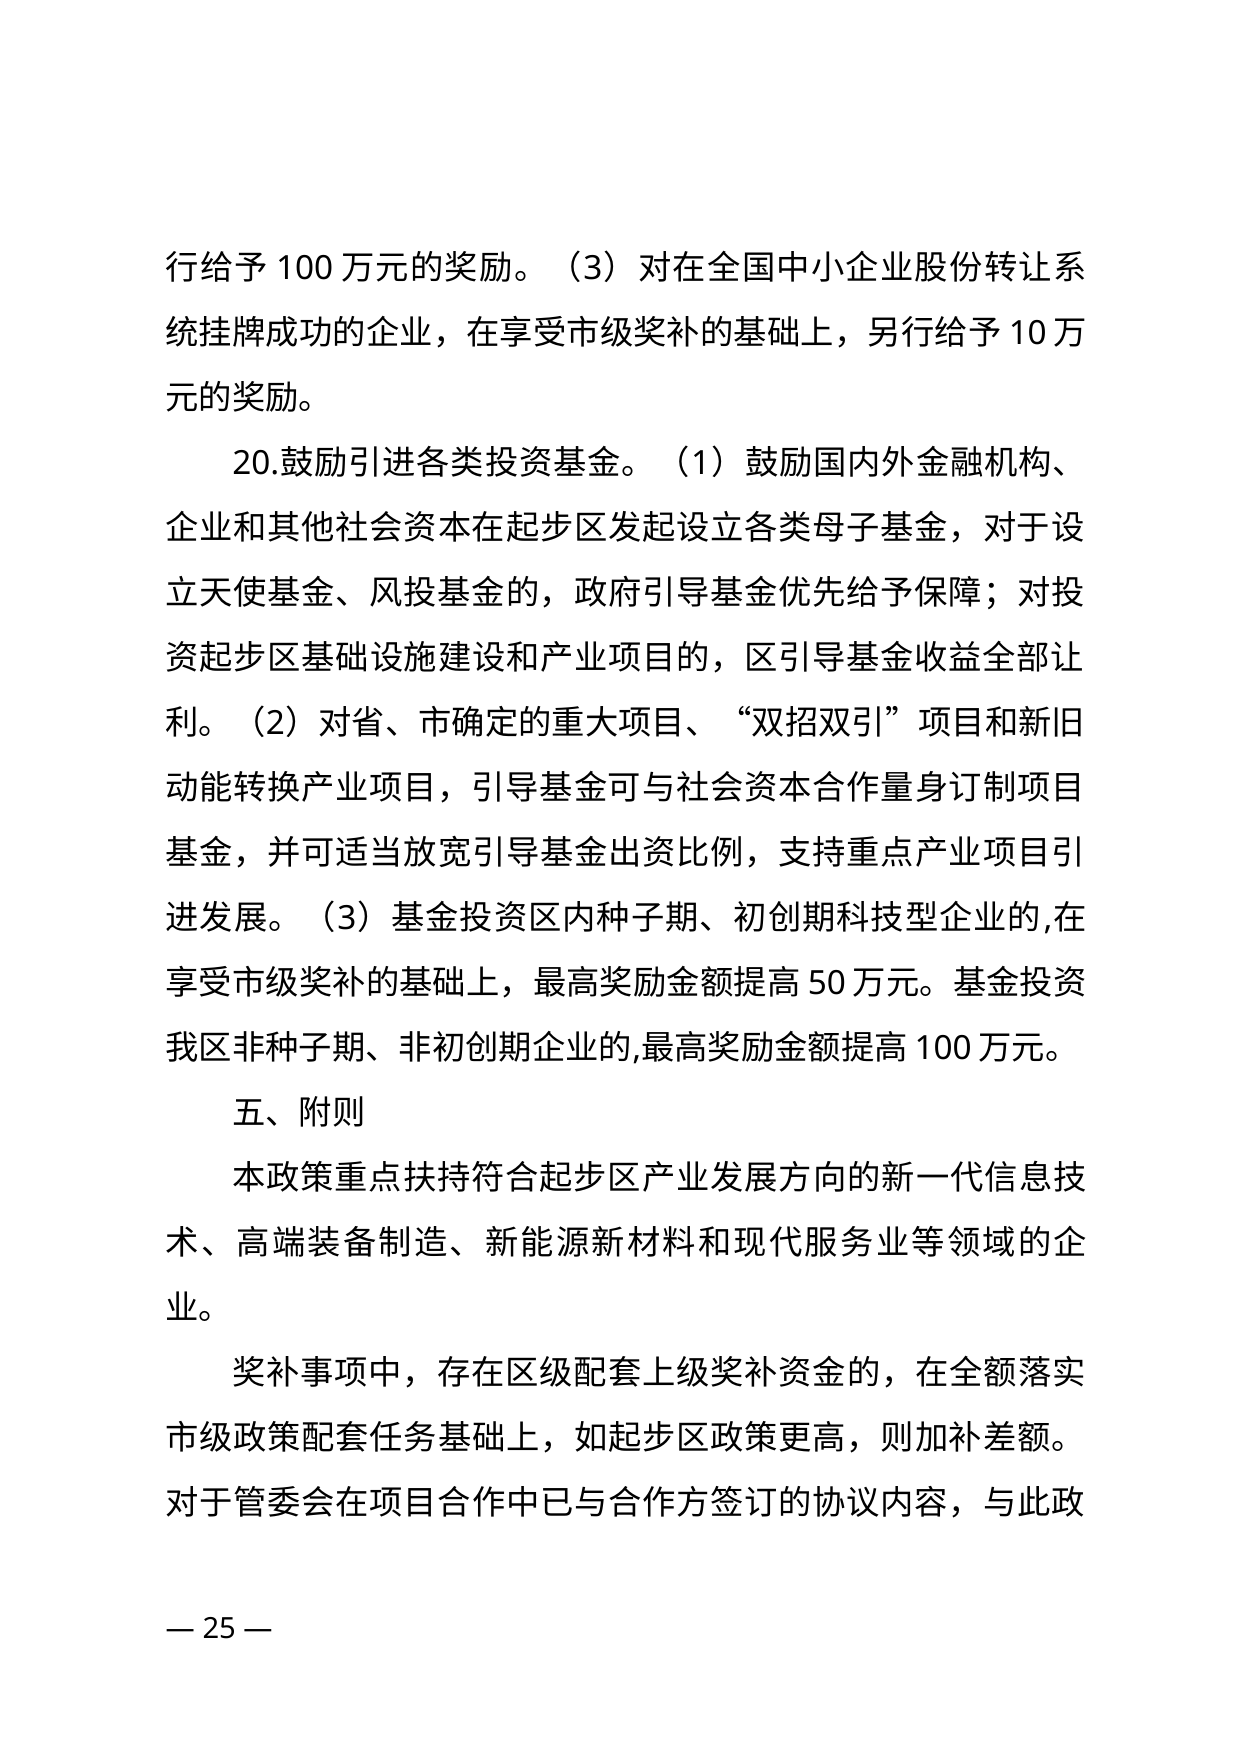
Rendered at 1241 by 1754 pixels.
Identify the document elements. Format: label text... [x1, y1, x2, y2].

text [165, 233, 1087, 428]
text 本政策重点扶持符合起步区产业发展方向的新一代信息技术、高端装备制造、新能源新材料和现代服务业等领域的企业。 [165, 1143, 1087, 1338]
text 五、附则 [165, 1078, 1087, 1143]
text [165, 1338, 1087, 1533]
text 20.鼓励引进各类投资基金。（1）鼓励国内外金融机构、企业和其他社会资本在起步区发起设立各类母子基金，对于设立天使基金、风投基金的，政府引导基金优先给予保障；对投资起步区基础设施建设和产业项目的，区引导基金收益全部让利。（2）对省、市确定的重大项目、“双招双引”项目和新旧动能转换产业项目，引导基金可与社会资本合作量身订制项目基金，并可适当放宽引导基金出资比例，支持重点产业项目引进发展。（3）基金投资区内种子期、初创期科技型企业的,在享受市级奖补的基础上，最高奖励金额提高50万元。基金投资我区非种子期、非初创期企业的,最高奖励金额提高100万元。 [165, 428, 1087, 1078]
